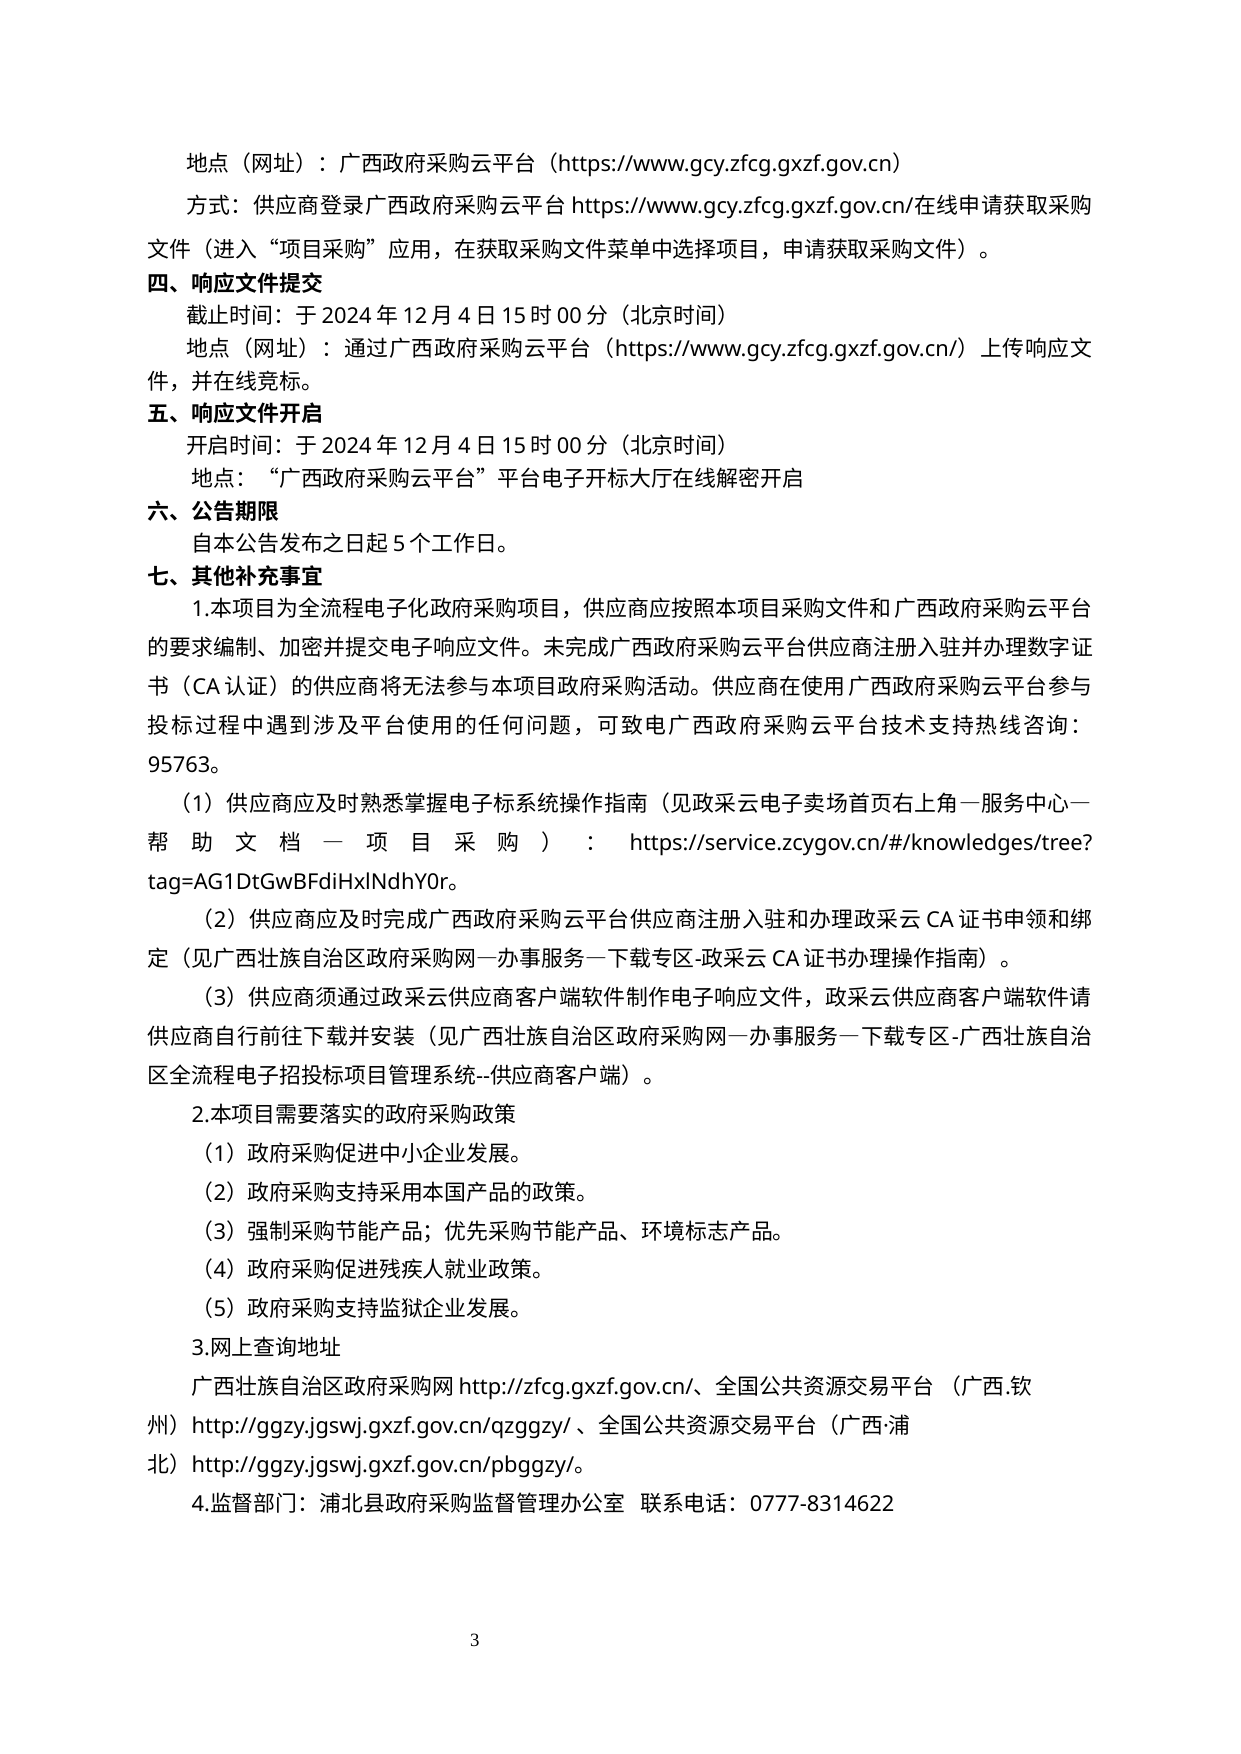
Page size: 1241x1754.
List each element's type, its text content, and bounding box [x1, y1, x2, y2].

text （3）供应商须通过政采云供应商客户端软件制作电子响应文件，政采云供应商客户端软件请供应商自行前往下载并安装（见广西壮族自治区政府采购网—办事服务—下载专区-广西壮族自治区全流程电子招投标项目管理系统--供应商客户端）。 [148, 980, 1093, 1090]
text 方式：供应商登录广西政府采购云平台https://www.gcy.zfcg.gxzf.gov.cn/在线申请获取采购文件（进入“项目采购”应用，在获取采购文件菜单中选择项目，申请获取采购文件）。 [148, 178, 1093, 266]
subtitle 六、公告期限 [148, 493, 1093, 526]
text 开启时间：于2024年12月4日15时00分（北京时间） [148, 428, 1093, 461]
text 地点（网址）：广西政府采购云平台（https://www.gcy.zfcg.gxzf.gov.cn） [148, 146, 1093, 178]
text （2）政府采购支持采用本国产品的政策。 [148, 1174, 1093, 1207]
text 截止时间：于2024年12月4日15时00分（北京时间） [148, 298, 1093, 331]
text （4）政府采购促进残疾人就业政策。 [148, 1252, 1093, 1285]
subtitle 四、响应文件提交 [148, 266, 1093, 298]
text 自本公告发布之日起5个工作日。 [148, 526, 1093, 558]
text 1.本项目为全流程电子化政府采购项目，供应商应按照本项目采购文件和广西政府采购云平台的要求编制、加密并提交电子响应文件。未完成广西政府采购云平台供应商注册入驻并办理数字证书（CA认证）的供应商将无法参与本项目政府采购活动。供应商在使用广西政府采购云平台参与投标过程中遇到涉及平台使用的任何问题，可致电广西政府采购云平台技术支持热线咨询：95763。 [148, 591, 1093, 779]
text （1）供应商应及时熟悉掌握电子标系统操作指南（见政采云电子卖场首页右上角—服务中心—帮助文档—项目采购）：https://service.zcygov.cn/#/knowledges/tree?tag=AG1DtGwBFdiHxlNdhY0r。 [148, 785, 1093, 896]
text （1）政府采购促进中小企业发展。 [148, 1136, 1093, 1168]
subtitle 五、响应文件开启 [148, 396, 1093, 428]
text 2.本项目需要落实的政府采购政策 [148, 1097, 1093, 1129]
text （2）供应商应及时完成广西政府采购云平台供应商注册入驻和办理政采云CA证书申领和绑定（见广西壮族自治区政府采购网—办事服务—下载专区-政采云CA证书办理操作指南）。 [148, 902, 1093, 974]
text 广西壮族自治区政府采购网http://zfcg.gxzf.gov.cn/、全国公共资源交易平台 （广西.钦州）http://ggzy.jgswj.gxzf.gov.cn/qzggzy/ 、全国公共资源交易平台（广西·浦北）http://ggzy.jgswj.gxzf.gov.cn/pbggzy/。 [148, 1369, 1093, 1479]
text 地点（网址）：通过广西政府采购云平台（https://www.gcy.zfcg.gxzf.gov.cn/）上传响应文件，并在线竞标。 [148, 331, 1093, 396]
text （3）强制采购节能产品；优先采购节能产品、环境标志产品。 [148, 1213, 1093, 1246]
text 地点：“广西政府采购云平台”平台电子开标大厅在线解密开启 [148, 461, 1093, 493]
text 4.监督部门：浦北县政府采购监督管理办公室 联系电话：0777-8314622 [148, 1486, 1093, 1518]
text （5）政府采购支持监狱企业发展。 [148, 1291, 1093, 1323]
subtitle 七、其他补充事宜 [148, 558, 1093, 591]
text 3.网上查询地址 [148, 1330, 1093, 1362]
